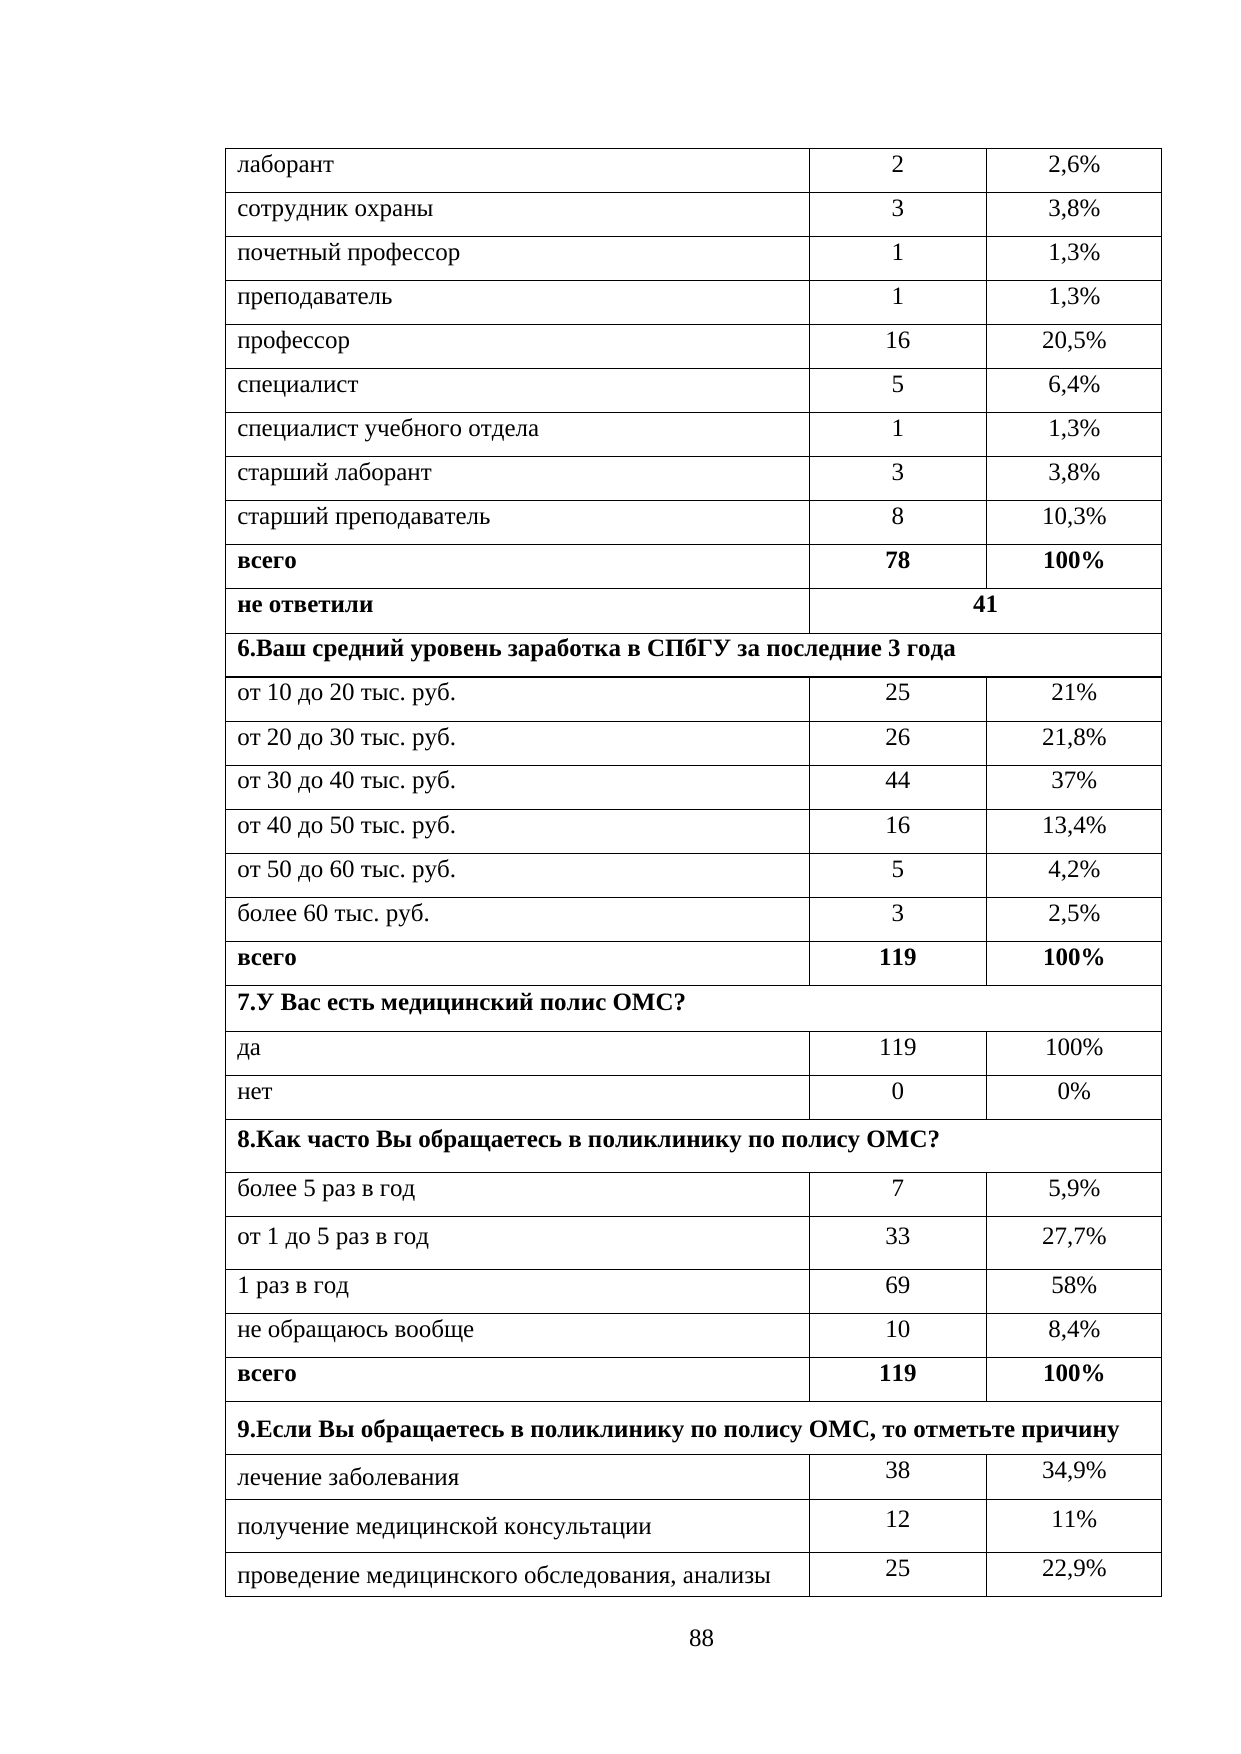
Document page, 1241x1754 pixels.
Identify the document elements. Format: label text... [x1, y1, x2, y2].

table_cell 2 [810, 149, 986, 192]
table_cell от 50 до 60 тыс. руб. [226, 854, 809, 897]
table_cell 100% [987, 545, 1161, 588]
table_cell 3 [810, 457, 986, 500]
table_cell получение медицинской консультации [226, 1500, 809, 1552]
table_cell 8.Как часто Вы обращаетесь в поликлинику по полису ОМС? [226, 1120, 1161, 1172]
table_cell не обращаюсь вообще [226, 1314, 809, 1357]
table_cell от 1 до 5 раз в год [226, 1217, 809, 1269]
table_cell 100% [987, 1358, 1161, 1401]
table_cell 4,2% [987, 854, 1161, 897]
table_cell 1 [810, 413, 986, 456]
table_cell всего [226, 545, 809, 588]
table_cell 34,9% [987, 1455, 1161, 1498]
table_cell да [226, 1032, 809, 1075]
table_cell от 10 до 20 тыс. руб. [226, 678, 809, 721]
table_cell 119 [810, 942, 986, 985]
table_cell нет [226, 1076, 809, 1119]
table_cell 3 [810, 898, 986, 941]
table_cell более 60 тыс. руб. [226, 898, 809, 941]
table_cell от 40 до 50 тыс. руб. [226, 810, 809, 853]
table_cell 3,8% [987, 457, 1161, 500]
table_cell преподаватель [226, 281, 809, 324]
table_cell 26 [810, 722, 986, 764]
table_cell 1 [810, 281, 986, 324]
table_cell 1,3% [987, 281, 1161, 324]
table_cell 6,4% [987, 369, 1161, 412]
table_cell 7.У Вас есть медицинский полис ОМС? [226, 986, 1161, 1031]
table_cell 10 [810, 1314, 986, 1357]
table_cell старший лаборант [226, 457, 809, 500]
table_cell 25 [810, 678, 986, 721]
table_cell 16 [810, 810, 986, 853]
table_cell всего [226, 942, 809, 985]
table_cell от 30 до 40 тыс. руб. [226, 766, 809, 809]
table_cell 38 [810, 1455, 986, 1498]
table_cell 78 [810, 545, 986, 588]
table_cell лечение заболевания [226, 1455, 809, 1498]
table_cell 119 [810, 1358, 986, 1401]
table_cell от 20 до 30 тыс. руб. [226, 722, 809, 764]
table_cell специалист учебного отдела [226, 413, 809, 456]
table_cell 10,3% [987, 501, 1161, 544]
table_cell 41 [810, 589, 1161, 632]
table_cell 5,9% [987, 1173, 1161, 1216]
table_cell 37% [987, 766, 1161, 809]
table_cell 44 [810, 766, 986, 809]
table_cell не ответили [226, 589, 809, 632]
table_cell 20,5% [987, 325, 1161, 368]
table_cell 8,4% [987, 1314, 1161, 1357]
table_cell почетный профессор [226, 237, 809, 280]
table_cell 100% [987, 1032, 1161, 1075]
table_cell 1,3% [987, 413, 1161, 456]
table_cell 13,4% [987, 810, 1161, 853]
table_cell специалист [226, 369, 809, 412]
table_cell 11% [987, 1500, 1161, 1552]
table_cell 119 [810, 1032, 986, 1075]
table_cell 1 [810, 237, 986, 280]
table_cell 2,5% [987, 898, 1161, 941]
table_cell 1,3% [987, 237, 1161, 280]
table_cell 7 [810, 1173, 986, 1216]
table_cell 8 [810, 501, 986, 544]
table_cell 58% [987, 1270, 1161, 1313]
table_cell 100% [987, 942, 1161, 985]
table_cell всего [226, 1358, 809, 1401]
table_cell 22,9% [987, 1553, 1161, 1596]
table_cell 3 [810, 193, 986, 236]
table_cell 69 [810, 1270, 986, 1313]
table_cell 9.Если Вы обращаетесь в поликлинику по полису ОМС, то отметьте причину [226, 1402, 1161, 1454]
table_cell 21% [987, 678, 1161, 721]
table_cell 5 [810, 369, 986, 412]
table_cell 33 [810, 1217, 986, 1269]
table_cell лаборант [226, 149, 809, 192]
table_cell 0 [810, 1076, 986, 1119]
table_cell 3,8% [987, 193, 1161, 236]
table_cell 16 [810, 325, 986, 368]
table_cell 12 [810, 1500, 986, 1552]
table_cell проведение медицинского обследования, анализы [226, 1553, 809, 1596]
table_cell 25 [810, 1553, 986, 1596]
table_cell 6.Ваш средний уровень заработка в СПбГУ за последние 3 года [226, 634, 1161, 676]
table_cell 5 [810, 854, 986, 897]
table_cell старший преподаватель [226, 501, 809, 544]
table_cell более 5 раз в год [226, 1173, 809, 1216]
table_cell профессор [226, 325, 809, 368]
table_cell 1 раз в год [226, 1270, 809, 1313]
table_cell 27,7% [987, 1217, 1161, 1269]
table_cell 2,6% [987, 149, 1161, 192]
table_cell 21,8% [987, 722, 1161, 764]
table_cell сотрудник охраны [226, 193, 809, 236]
table_cell 0% [987, 1076, 1161, 1119]
